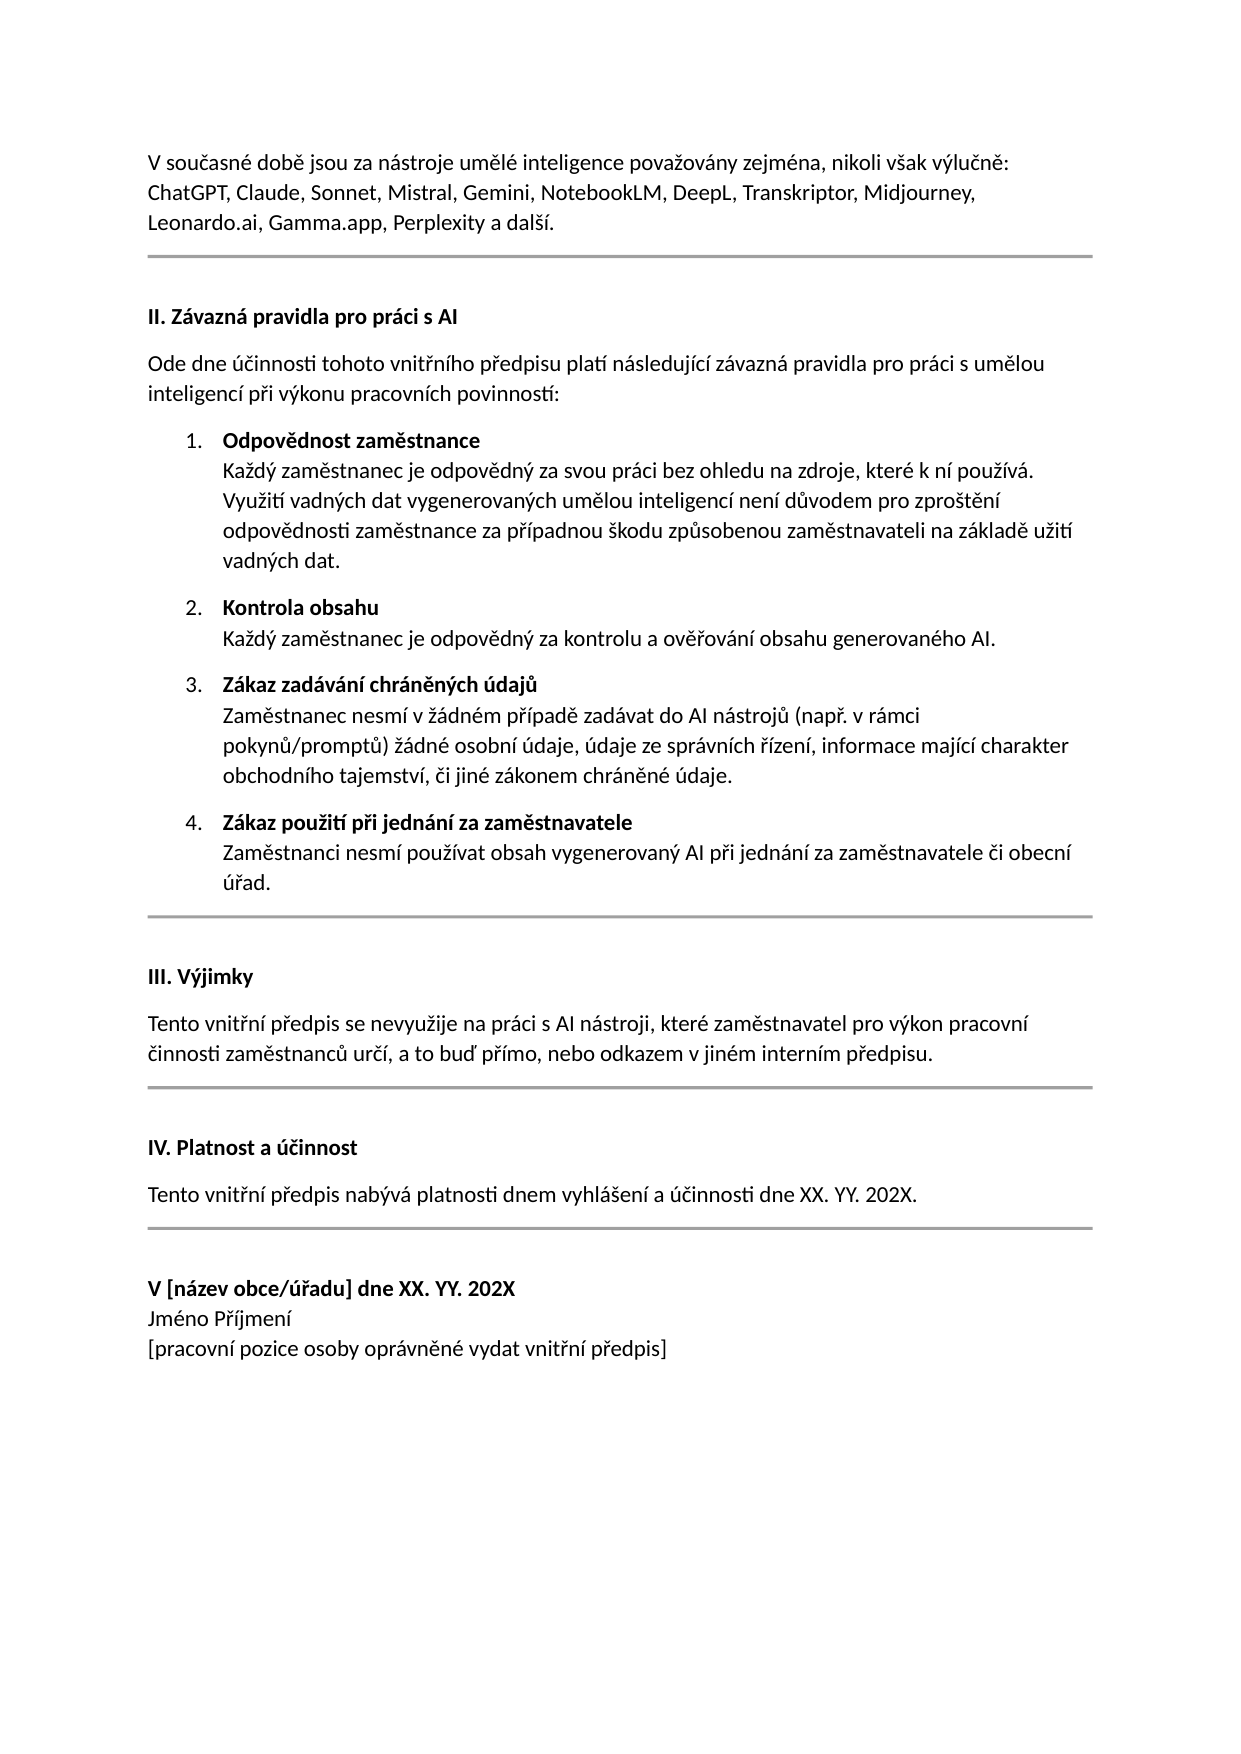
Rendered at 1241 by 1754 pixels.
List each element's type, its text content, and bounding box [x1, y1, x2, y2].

list Kontrola obsahu Každý zaměstnanec je odpovědný za kontrolu a ověřování obsahu generovaného AI. [185, 593, 1093, 652]
text Tento vnitřní předpis nabývá platnosti dnem vyhlášení a účinnosti dne XX. YY. 202X. [148, 1180, 1093, 1208]
text IV. Platnost a účinnost [148, 1133, 1093, 1161]
text Tento vnitřní předpis se nevyužije na práci s AI nástroji, které zaměstnavatel pro výkon pracovní činnosti zaměstnanců určí, a to buď přímo, nebo odkazem v jiném interním předpisu. [148, 1009, 1093, 1067]
list Odpovědnost zaměstnance Každý zaměstnanec je odpovědný za svou práci bez ohledu na zdroje, které k ní používá. Využití vadných dat vygenerovaných umělou inteligencí není důvodem pro zproštění odpovědnosti zaměstnance za případnou škodu způsobenou zaměstnavateli na základě užití vadných dat. [185, 426, 1093, 574]
text II. Závazná pravidla pro práci s AI [148, 302, 1093, 330]
text III. Výjimky [148, 962, 1093, 990]
text V [název obce/úřadu] dne XX. YY. 202X Jméno Příjmení [pracovní pozice osoby oprávněné vydat vnitřní předpis] [148, 1274, 1093, 1362]
list Zákaz zadávání chráněných údajů Zaměstnanec nesmí v žádném případě zadávat do AI nástrojů (např. v rámci pokynů/promptů) žádné osobní údaje, údaje ze správních řízení, informace mající charakter obchodního tajemství, či jiné zákonem chráněné údaje. [185, 671, 1093, 789]
text V současné době jsou za nástroje umělé inteligence považovány zejména, nikoli však výlučně: ChatGPT, Claude, Sonnet, Mistral, Gemini, NotebookLM, DeepL, Transkriptor, Midjourney, Leonardo.ai, Gamma.app, Perplexity a další. [148, 148, 1093, 236]
text Ode dne účinnosti tohoto vnitřního předpisu platí následující závazná pravidla pro práci s umělou inteligencí při výkonu pracovních povinností: [148, 349, 1093, 407]
list Zákaz použití při jednání za zaměstnavatele Zaměstnanci nesmí používat obsah vygenerovaný AI při jednání za zaměstnavatele či obecní úřad. [185, 808, 1093, 896]
